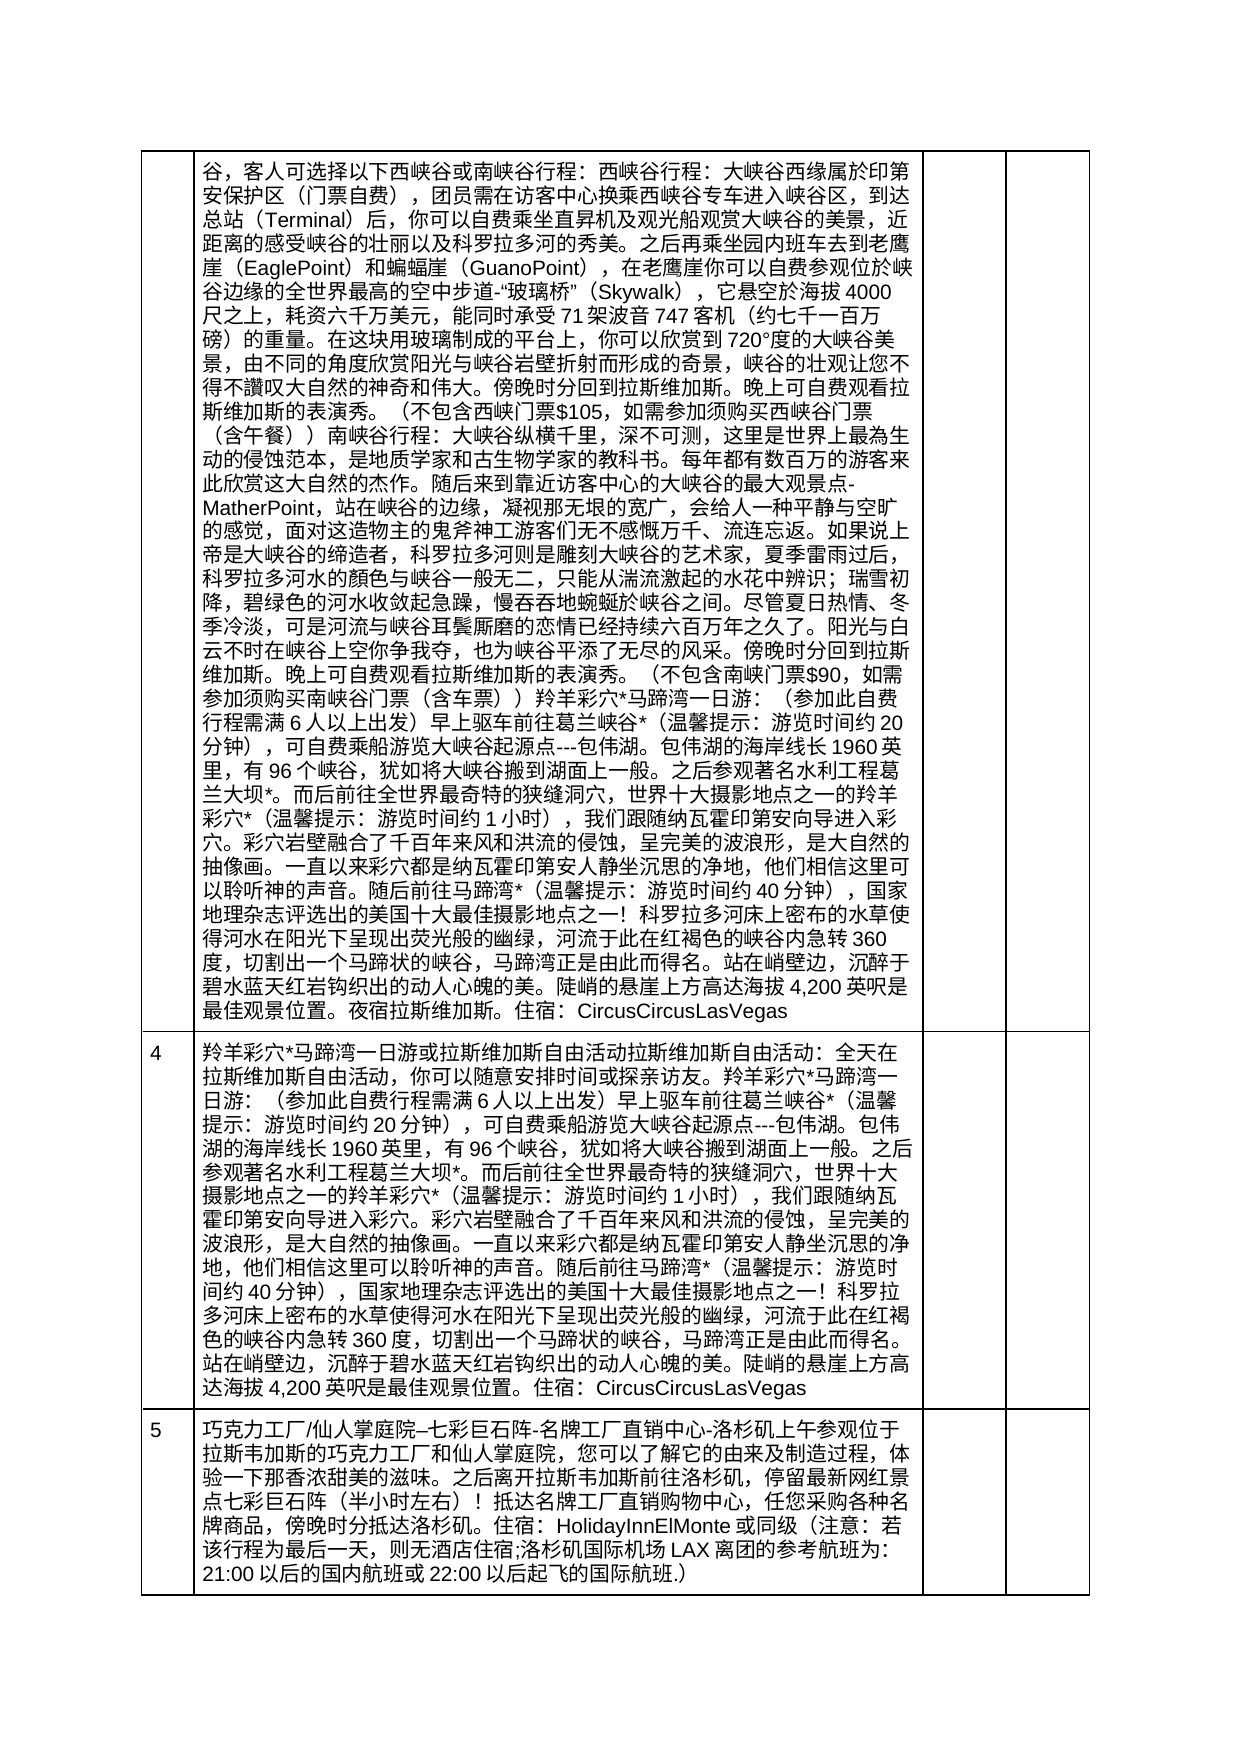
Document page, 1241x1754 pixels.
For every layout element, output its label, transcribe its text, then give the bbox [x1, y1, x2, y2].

table_cell [1007, 152, 1089, 1031]
table_cell 3 [142, 152, 193, 1031]
table_cell [924, 1032, 1005, 1408]
table_cell [924, 1410, 1005, 1594]
table_cell [1007, 1032, 1089, 1408]
table_cell 4 [142, 1032, 193, 1408]
table_cell [1007, 1410, 1089, 1594]
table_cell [195, 152, 922, 1031]
table_cell 羚羊彩穴*马蹄湾一日游或拉斯维加斯自由活动拉斯维加斯自由活动：全天在拉斯维加斯自由活动，你可以随意安排时间或探亲访友。羚羊彩穴*马蹄湾一日游：（参加此自费行程需满6人以上出发）早上驱车前往葛兰峡谷*（温馨提示：游览时间约20分钟），可自费乘船游览大峡谷起源点---包伟湖。包伟湖的海岸线长1960英里，有96个峡谷，犹如将大峡谷搬到湖面上一般。之后参观著名水利工程葛兰大坝*。而后前往全世界最奇特的狭缝洞穴，世界十大摄影地点之一的羚羊彩穴*（温馨提示：游览时间约1小时），我们跟随纳瓦霍印第安向导进入彩穴。彩穴岩壁融合了千百年来风和洪流的侵蚀，呈完美的波浪形，是大自然的抽像画。一直以来彩穴都是纳瓦霍印第安人静坐沉思的净地，他们相信这里可以聆听神的声音。随后前往马蹄湾*（温馨提示：游览时间约40分钟），国家地理杂志评选出的美国十大最佳摄影地点之一！科罗拉多河床上密布的水草使得河水在阳光下呈现出荧光般的幽绿，河流于此在红褐色的峡谷内急转360度，切割出一个马蹄状的峡谷，马蹄湾正是由此而得名。站在峭壁边，沉醉于碧水蓝天红岩钩织出的动人心魄的美。陡峭的悬崖上方高达海拔4,200英呎是最佳观景位置。住宿：CircusCircusLasVegas [195, 1032, 922, 1408]
table_cell [924, 152, 1005, 1031]
table_cell 巧克力工厂/仙人掌庭院–七彩巨石阵-名牌工厂直销中心-洛杉矶上午参观位于拉斯韦加斯的巧克力工厂和仙人掌庭院，您可以了解它的由来及制造过程，体验一下那香浓甜美的滋味。之后离开拉斯韦加斯前往洛杉矶，停留最新网红景点七彩巨石阵（半小时左右）！抵达名牌工厂直销购物中心，任您采购各种名牌商品，傍晚时分抵达洛杉矶。住宿：HolidayInnElMonte或同级（注意：若该行程为最后一天，则无酒店住宿;洛杉矶国际机场LAX离团的参考航班为：21:00以后的国内航班或22:00以后起飞的国际航班.） [195, 1410, 922, 1594]
table_cell 5 [142, 1409, 193, 1594]
